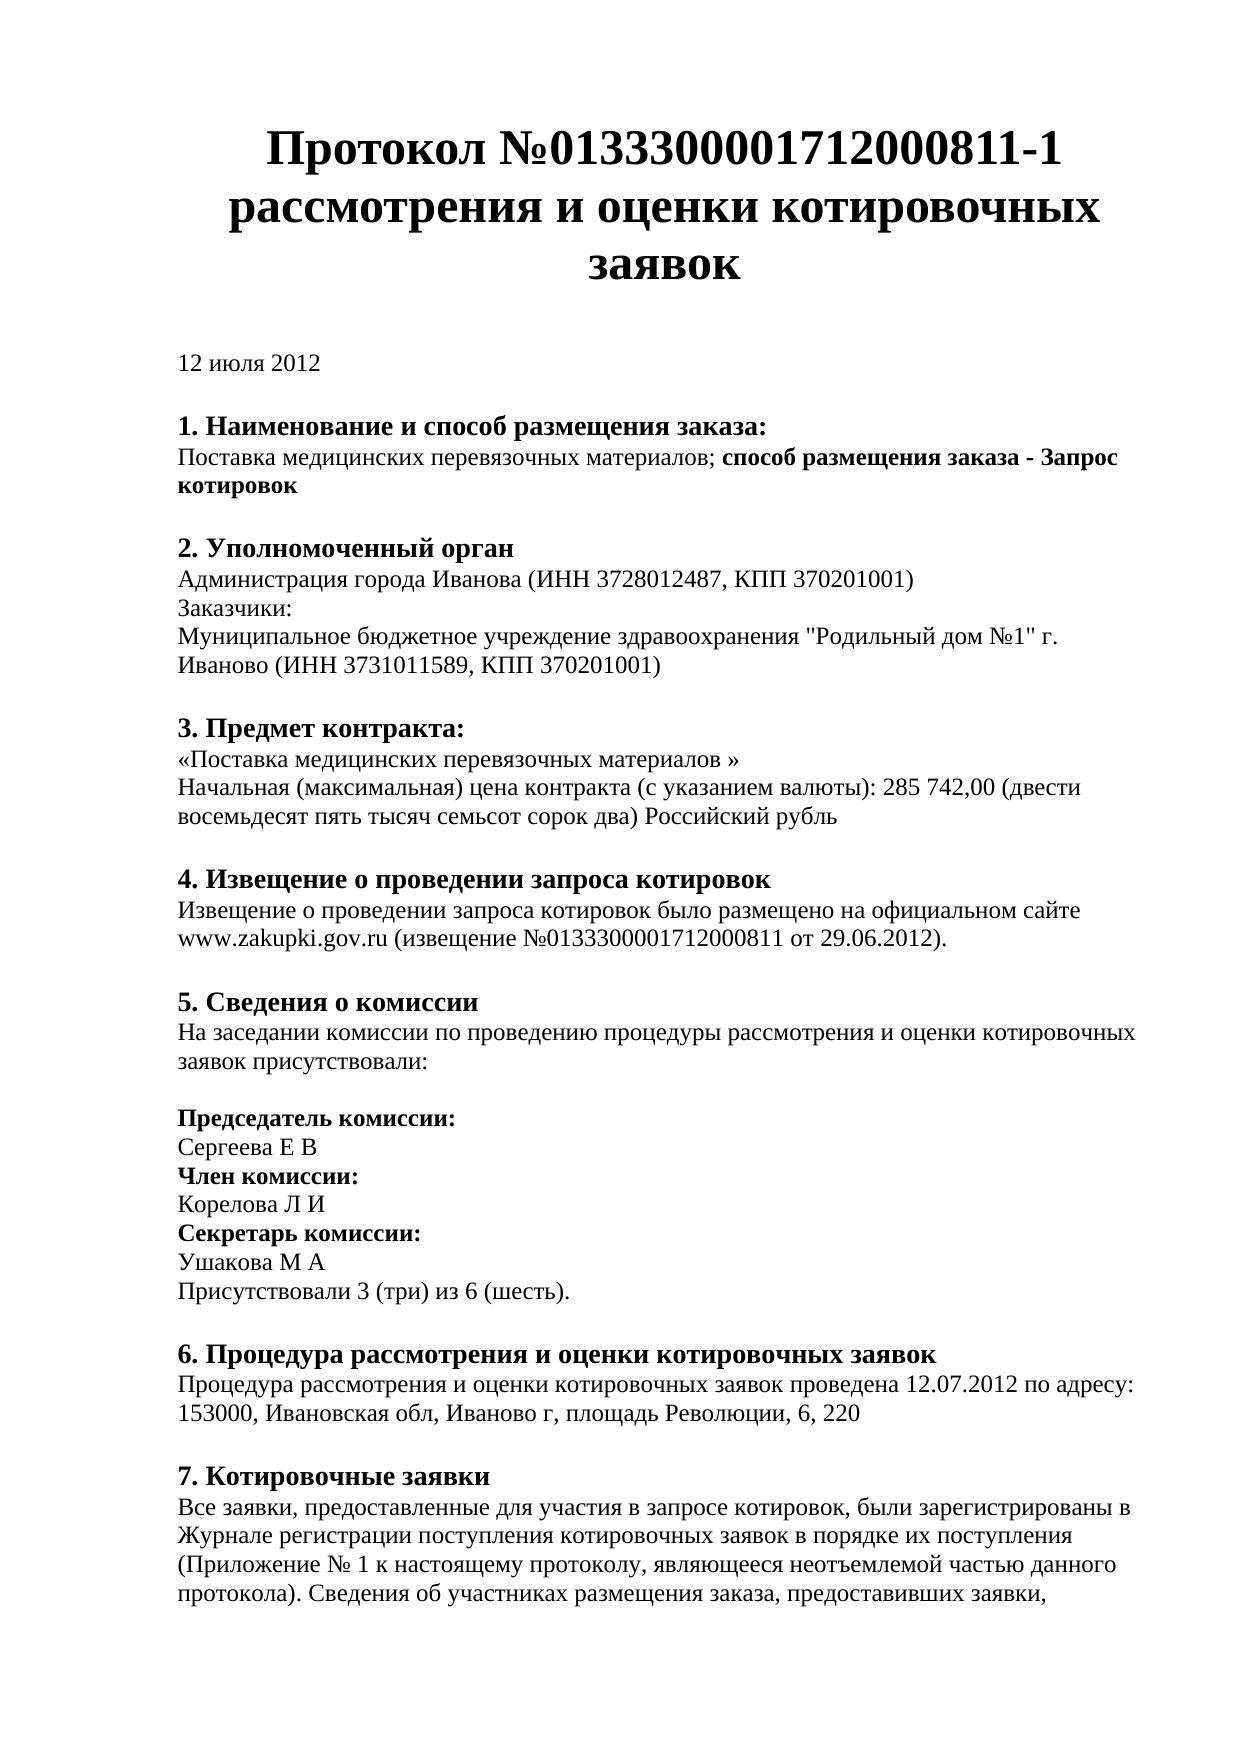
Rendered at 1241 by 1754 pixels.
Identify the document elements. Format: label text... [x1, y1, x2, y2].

text Муниципальное бюджетное учреждение здравоохранения "Родильный дом №1" г. Иваново (ИНН 3731011589, КПП 370201001) [177, 621, 1152, 679]
text Секретарь комиссии: Ушакова М А [177, 1218, 1152, 1276]
text Присутствовали 3 (три) из 6 (шесть). [177, 1276, 1152, 1304]
text рассмотрения и оценки котировочных заявок [177, 176, 1152, 291]
text 6. Процедура рассмотрения и оценки котировочных заявок [177, 1337, 1152, 1369]
text 7. Котировочные заявки [177, 1459, 1152, 1492]
text Заказчики: [177, 593, 1152, 621]
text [177, 1492, 1152, 1607]
text «Поставка медицинских перевязочных материалов » Начальная (максимальная) цена контракта (с указанием валюты): 285 742,00 (двести восемьдесят пять тысяч семьсот сорок два) Российский рубль [177, 744, 1152, 830]
text Процедура рассмотрения и оценки котировочных заявок проведена 12.07.2012 по адресу: 153000, Ивановская обл, Иваново г, площадь Революции, 6, 220 [177, 1369, 1152, 1427]
text Извещение о проведении запроса котировок было размещено на официальном сайте www.zakupki.gov.ru (извещение №0133300001712000811 от 29.06.2012). [177, 895, 1152, 952]
text 5. Сведения о комиссии [177, 985, 1152, 1017]
text Администрация города Иванова (ИНН 3728012487, КПП 370201001) [177, 564, 1152, 593]
text Поставка медицинских перевязочных материалов; способ размещения заказа - Запрос котировок [177, 442, 1152, 499]
text Протокол №0133300001712000811-1 [177, 118, 1152, 176]
text Председатель комиссии: Сергеева Е В [177, 1103, 1152, 1161]
text 4. Извещение о проведении запроса котировок [177, 862, 1152, 895]
text 1. Наименование и способ размещения заказа: [177, 409, 1152, 442]
text 12 июля 2012 [177, 319, 1152, 377]
text 3. Предмет контракта: [177, 711, 1152, 744]
text Член комиссии: Корелова Л И [177, 1161, 1152, 1218]
text 2. Уполномоченный орган [177, 532, 1152, 564]
text На заседании комиссии по проведению процедуры рассмотрения и оценки котировочных заявок присутствовали: [177, 1017, 1152, 1074]
